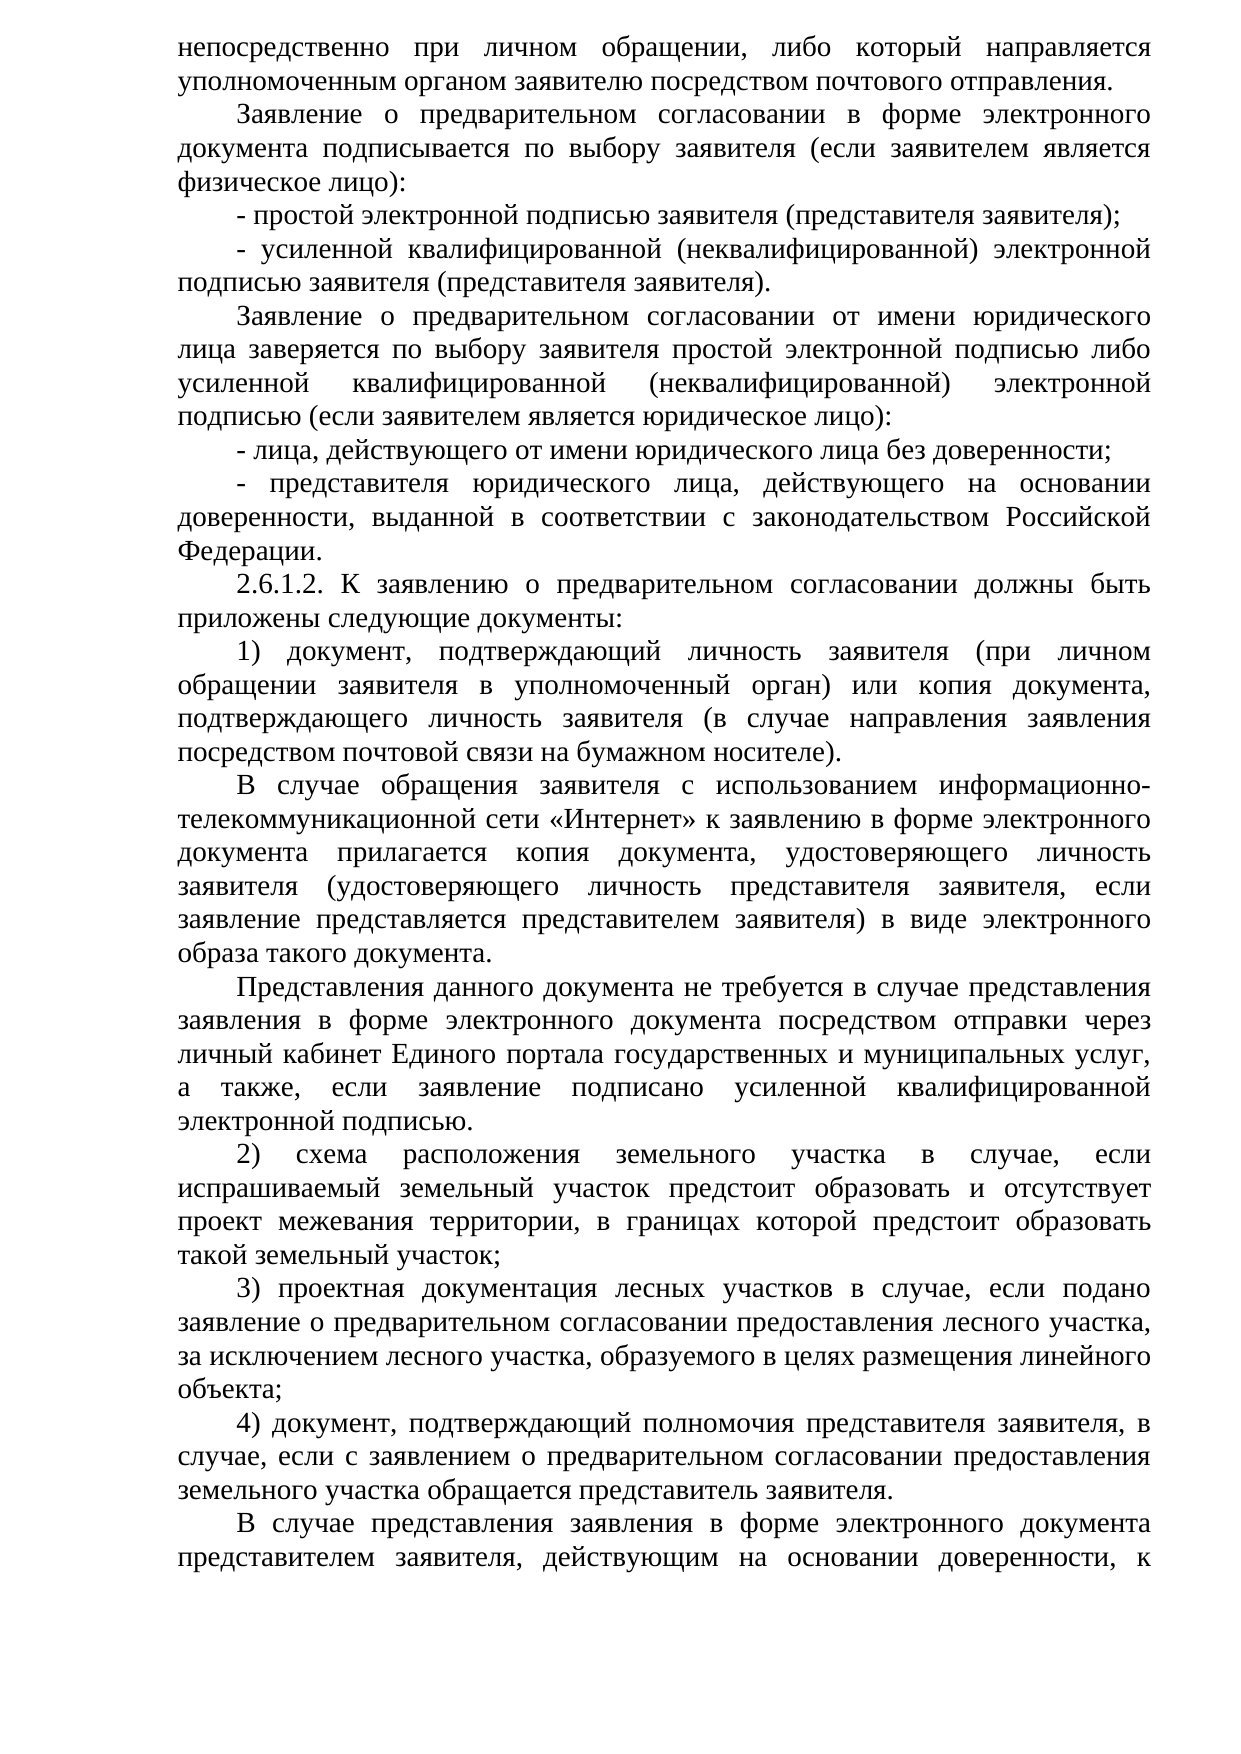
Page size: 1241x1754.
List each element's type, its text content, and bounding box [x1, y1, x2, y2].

text - усиленной квалифицированной (неквалифицированной) электронной подписью заявителя (представителя заявителя). [177, 231, 1152, 298]
text Заявление о предварительном согласовании в форме электронного документа подписывается по выбору заявителя (если заявителем является физическое лицо): [177, 97, 1152, 197]
text 2) схема расположения земельного участка в случае, если испрашиваемый земельный участок предстоит образовать и отсутствует проект межевания территории, в границах которой предстоит образовать такой земельный участок; [177, 1136, 1152, 1271]
text 3) проектная документация лесных участков в случае, если подано заявление о предварительном согласовании предоставления лесного участка, за исключением лесного участка, образуемого в целях размещения линейного объекта; [177, 1271, 1152, 1405]
text Представления данного документа не требуется в случае представления заявления в форме электронного документа посредством отправки через личный кабинет Единого портала государственных и муниципальных услуг, а также, если заявление подписано усиленной квалифицированной электронной подписью. [177, 969, 1152, 1136]
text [177, 1505, 1152, 1572]
text - простой электронной подписью заявителя (представителя заявителя); [177, 197, 1152, 231]
text 2.6.1.2. К заявлению о предварительном согласовании должны быть приложены следующие документы: [177, 566, 1152, 633]
text В случае обращения заявителя с использованием информационно-телекоммуникационной сети «Интернет» к заявлению в форме электронного документа прилагается копия документа, удостоверяющего личность заявителя (удостоверяющего личность представителя заявителя, если заявление представляется представителем заявителя) в виде электронного образа такого документа. [177, 767, 1152, 969]
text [177, 29, 1152, 97]
text 4) документ, подтверждающий полномочия представителя заявителя, в случае, если с заявлением о предварительном согласовании предоставления земельного участка обращается представитель заявителя. [177, 1405, 1152, 1505]
text Заявление о предварительном согласовании от имени юридического лица заверяется по выбору заявителя простой электронной подписью либо усиленной квалифицированной (неквалифицированной) электронной подписью (если заявителем является юридическое лицо): [177, 298, 1152, 432]
text - представителя юридического лица, действующего на основании доверенности, выданной в соответствии с законодательством Российской Федерации. [177, 466, 1152, 566]
text - лица, действующего от имени юридического лица без доверенности; [177, 432, 1152, 466]
text 1) документ, подтверждающий личность заявителя (при личном обращении заявителя в уполномоченный орган) или копия документа, подтверждающего личность заявителя (в случае направления заявления посредством почтовой связи на бумажном носителе). [177, 633, 1152, 767]
